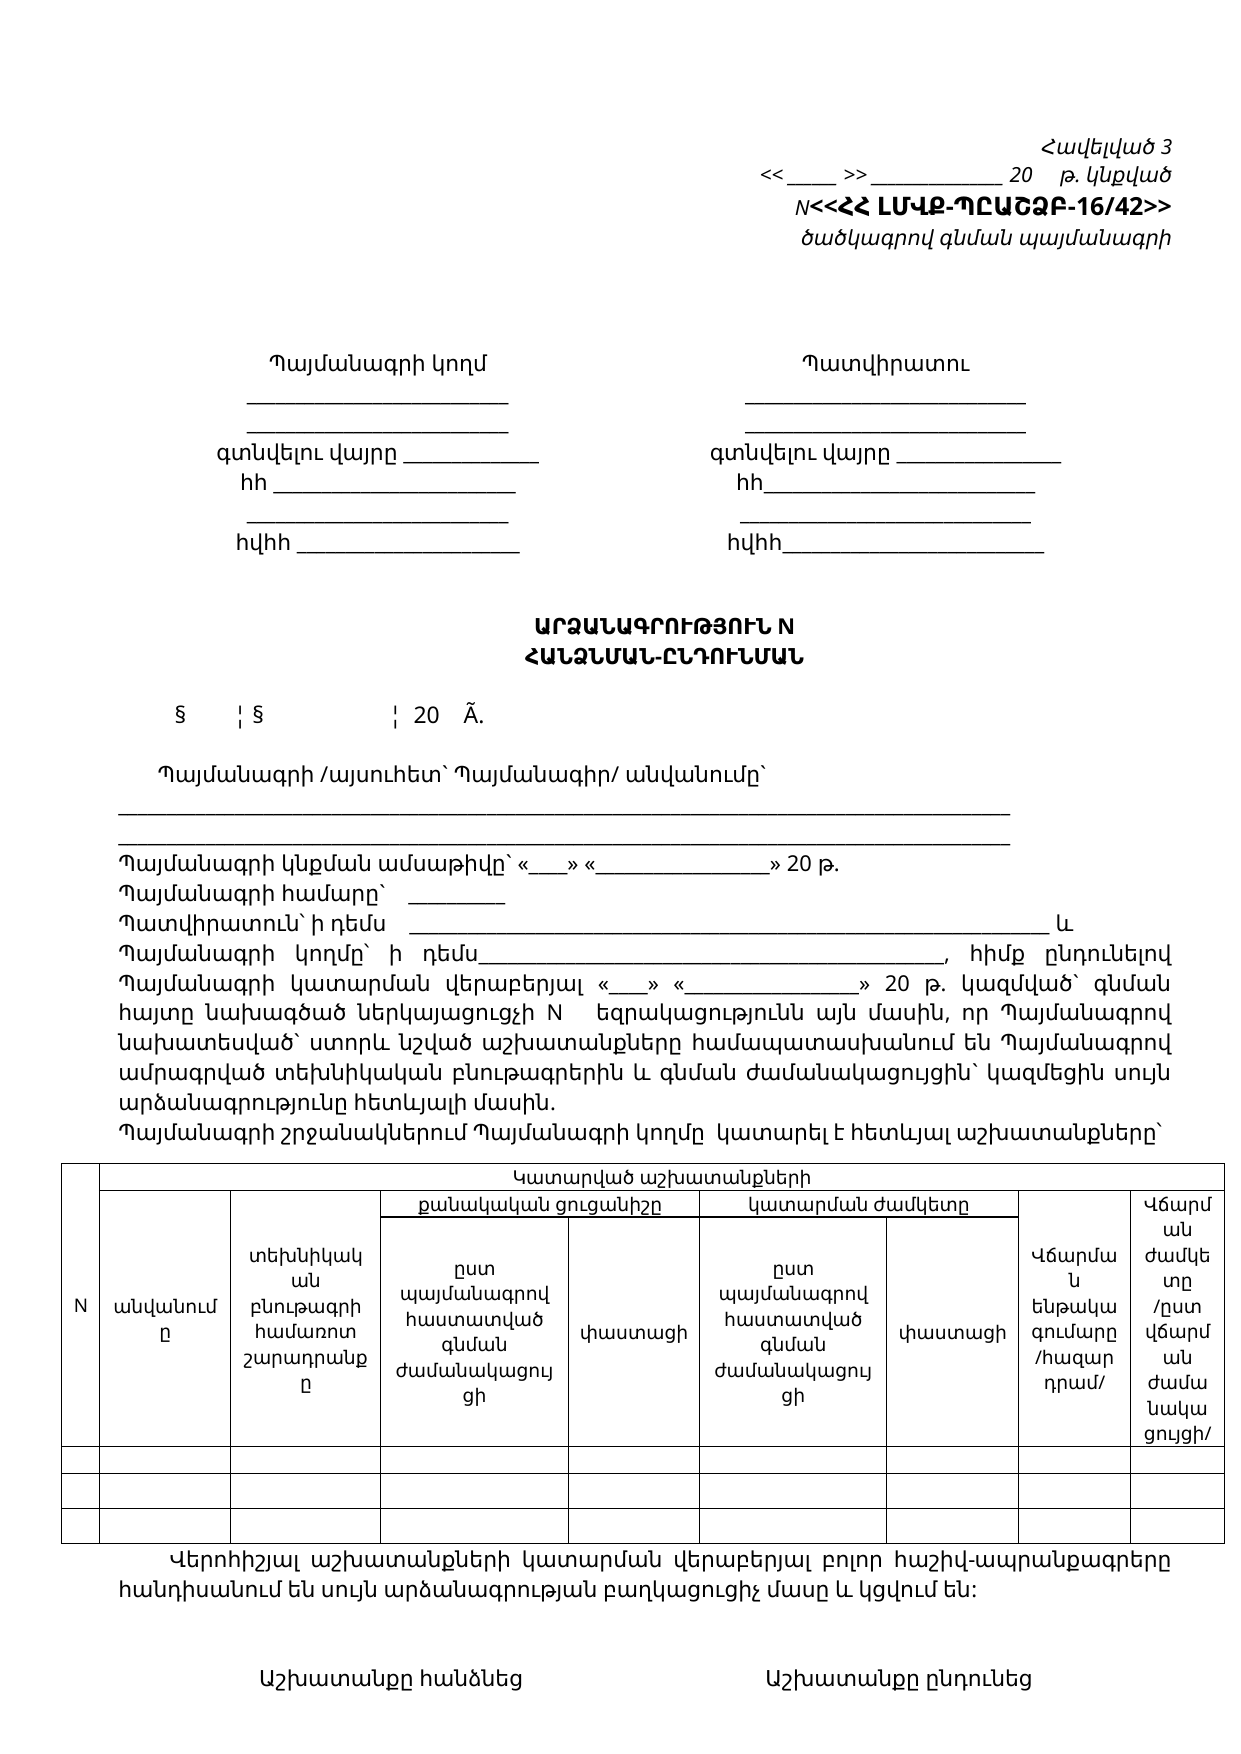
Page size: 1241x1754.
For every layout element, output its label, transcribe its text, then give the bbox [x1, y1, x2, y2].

text ____________________________________________________________________________________________ [118, 818, 1172, 848]
table_cell փաստացի [887, 1218, 1018, 1446]
table_cell [381, 1509, 568, 1543]
text ՀԱՆՁՆՄԱՆ-ԸՆԴՈՒՆՄԱՆ [118, 641, 1172, 671]
text § ¦ § ¦ 20 Ã. [118, 699, 1172, 731]
table_cell Վճարման ժամկետը /ըստ վճարման ժամանակացույցի/ [1131, 1191, 1224, 1446]
table_cell [887, 1509, 1018, 1543]
text Վերոհիշյալ աշխատանքների կատարման վերաբերյալ բոլոր հաշիվ-ապրանքագրերը հանդիսանում են սույն արձանագրության բաղկացուցիչ մասը և կցվում են: [118, 1544, 1172, 1603]
text Պայմանագրի կողմը՝ ի դեմս________________________________________________, հիմք ընդունելով Պայմանագրի կատարման վերաբերյալ «____» «__________________» 20 թ. կազմված` գնման հայտը նախագծած ներկայացուցչի N եզրակացությունն այն մասին, որ Պայմանագրով նախատեսված` ստորև նշված աշխատանքները համապատասխանում են Պայմանագրով ամրագրված տեխնիկական բնութագրերին և գնման ժամանակացույցին` կազմեցին սույն արձանագրությունը հետևյալի մասին. [118, 938, 1172, 1116]
text Հավելված 3 [118, 132, 1172, 160]
table_cell [887, 1447, 1018, 1473]
table_cell [1019, 1509, 1130, 1543]
table_cell [1131, 1474, 1224, 1508]
text ծածկագրով գնման պայմանագրի [118, 223, 1172, 251]
table_cell [381, 1474, 568, 1508]
table_cell տեխնիկական բնութագրի համառոտ շարադրանքը [231, 1191, 380, 1446]
table_cell [1019, 1474, 1130, 1508]
table_header Պատվիրատու _____________________________ _____________________________ գտնվելու վայրը _________________ հհ____________________________ ______________________________ հվհհ___________________________ [618, 348, 1153, 556]
table_cell [100, 1447, 230, 1473]
table_cell [700, 1447, 886, 1473]
table_cell ըստ պայմանագրով հաստատված գնման ժամանակացույցի [381, 1218, 568, 1446]
table_cell Վճարման ենթակա գումարը /հազար դրամ/ [1019, 1191, 1130, 1446]
table_cell քանակական ցուցանիշը [381, 1191, 699, 1216]
table_cell [1019, 1447, 1130, 1473]
table_cell [100, 1474, 230, 1508]
text ԱՐՁԱՆԱԳՐՈՒԹՅՈՒՆ N [118, 611, 1172, 641]
table_cell [569, 1509, 699, 1543]
table_cell ըստ պայմանագրով հաստատված գնման ժամանակացույցի [700, 1218, 886, 1446]
table_header Աշխատանքը հանձնեց [137, 1663, 645, 1693]
table_cell [62, 1447, 99, 1473]
table_header Պայմանագրի կողմ ___________________________ ___________________________ գտնվելու վայրը ______________ հհ _________________________ ___________________________ հվհհ _______________________ [137, 348, 618, 556]
table_cell [62, 1509, 99, 1543]
table_cell [1131, 1509, 1224, 1543]
table_cell անվանումը [100, 1191, 230, 1446]
table_cell [569, 1447, 699, 1473]
table_cell [100, 1509, 230, 1543]
table_cell [700, 1474, 886, 1508]
table_header Կատարված աշխատանքների [100, 1164, 1224, 1190]
table_cell փաստացի [569, 1218, 699, 1446]
table_header Աշխատանքը ընդունեց [645, 1663, 1153, 1693]
table_cell [231, 1509, 380, 1543]
table_cell [1131, 1447, 1224, 1473]
text N<<ՀՀ ԼՄՎՔ-ՊԸԱՇՁԲ-16/42>> [118, 189, 1172, 223]
text Պայմանագրի /այսուհետ` Պայմանագիր/ անվանումը` ____________________________________________________________________________________________ [118, 759, 1172, 818]
text << ______ >> ________________ 20 թ. կնքված [118, 160, 1172, 189]
text Պայմանագրի շրջանակներում Պայմանագրի կողմը կատարել է հետևյալ աշխատանքները՝ [118, 1116, 1172, 1146]
table_cell [231, 1474, 380, 1508]
table_header N [62, 1164, 99, 1446]
table_cell [569, 1474, 699, 1508]
table_cell [381, 1447, 568, 1473]
table_cell [231, 1447, 380, 1473]
text Պայմանագրի համարը` __________ [118, 878, 1172, 908]
text Պայմանագրի կնքման ամսաթիվը` «____» «__________________» 20 թ. [118, 848, 1172, 878]
table_cell [887, 1474, 1018, 1508]
text Պատվիրատուն՝ ի դեմս __________________________________________________________________ և [118, 908, 1172, 938]
table_cell [62, 1474, 99, 1508]
table_cell կատարման ժամկետը [700, 1191, 1018, 1216]
table_cell [700, 1509, 886, 1543]
